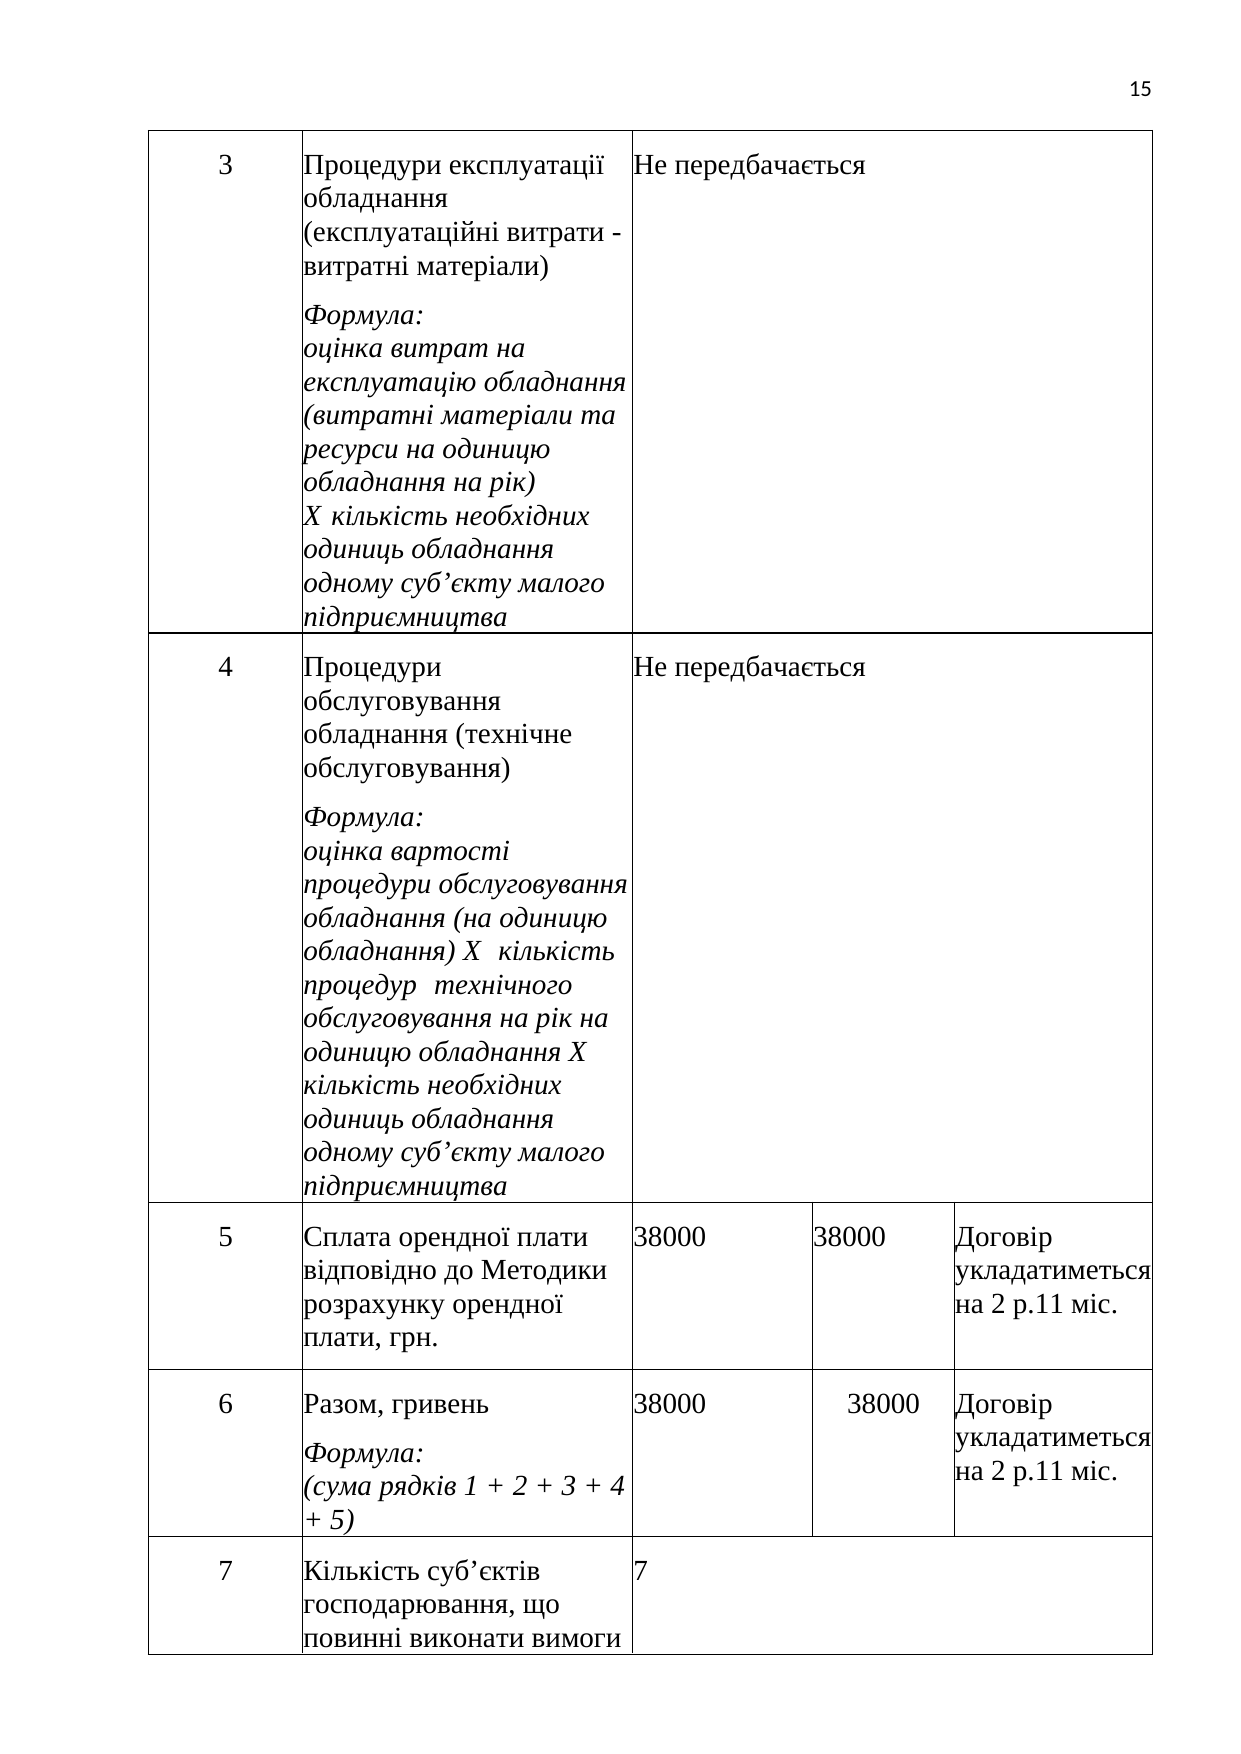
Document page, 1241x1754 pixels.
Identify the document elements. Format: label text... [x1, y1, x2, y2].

table_cell Не передбачається [633, 634, 1152, 1202]
table_cell Процедури обслуговування обладнання (технічне обслуговування) Формула: оцінка вартості процедури обслуговування обладнання (на одиницю обладнання) Х кількість процедур технічного обслуговування на рік на одиницю обладнання Х кількість необхідних одиниць обладнання одному суб’єкту малого підприємництва [303, 634, 632, 1202]
table_cell Договір укладатиметься на 2 р.11 міс. [955, 1203, 1152, 1369]
table_cell 5 [149, 1203, 302, 1369]
table_cell Договір укладатиметься на 2 р.11 міс. [955, 1370, 1152, 1536]
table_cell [303, 1537, 632, 1653]
table_cell 38000 [813, 1370, 954, 1536]
table_cell Сплата орендної плати відповідно до Методики розрахунку орендної плати, грн. [303, 1203, 632, 1369]
table_cell 38000 [633, 1370, 812, 1536]
table_cell Разом, гривень Формула: (сума рядків 1 + 2 + 3 + 4 + 5) [303, 1370, 632, 1536]
table_cell 7 [633, 1537, 1152, 1653]
table_cell 38000 [633, 1203, 812, 1369]
table_cell Не передбачається [633, 131, 1152, 632]
table_cell 6 [149, 1370, 302, 1536]
table_cell 38000 [813, 1203, 954, 1369]
table_cell Процедури експлуатації обладнання (експлуатаційні витрати - витратні матеріали) Формула: оцінка витрат на експлуатацію обладнання (витратні матеріали та ресурси на одиницю обладнання на рік) Х кількість необхідних одиниць обладнання одному суб’єкту малого підприємництва [303, 131, 632, 632]
table_cell 7 [149, 1537, 302, 1653]
table_cell 4 [149, 634, 302, 1202]
table_cell 3 [149, 131, 302, 632]
